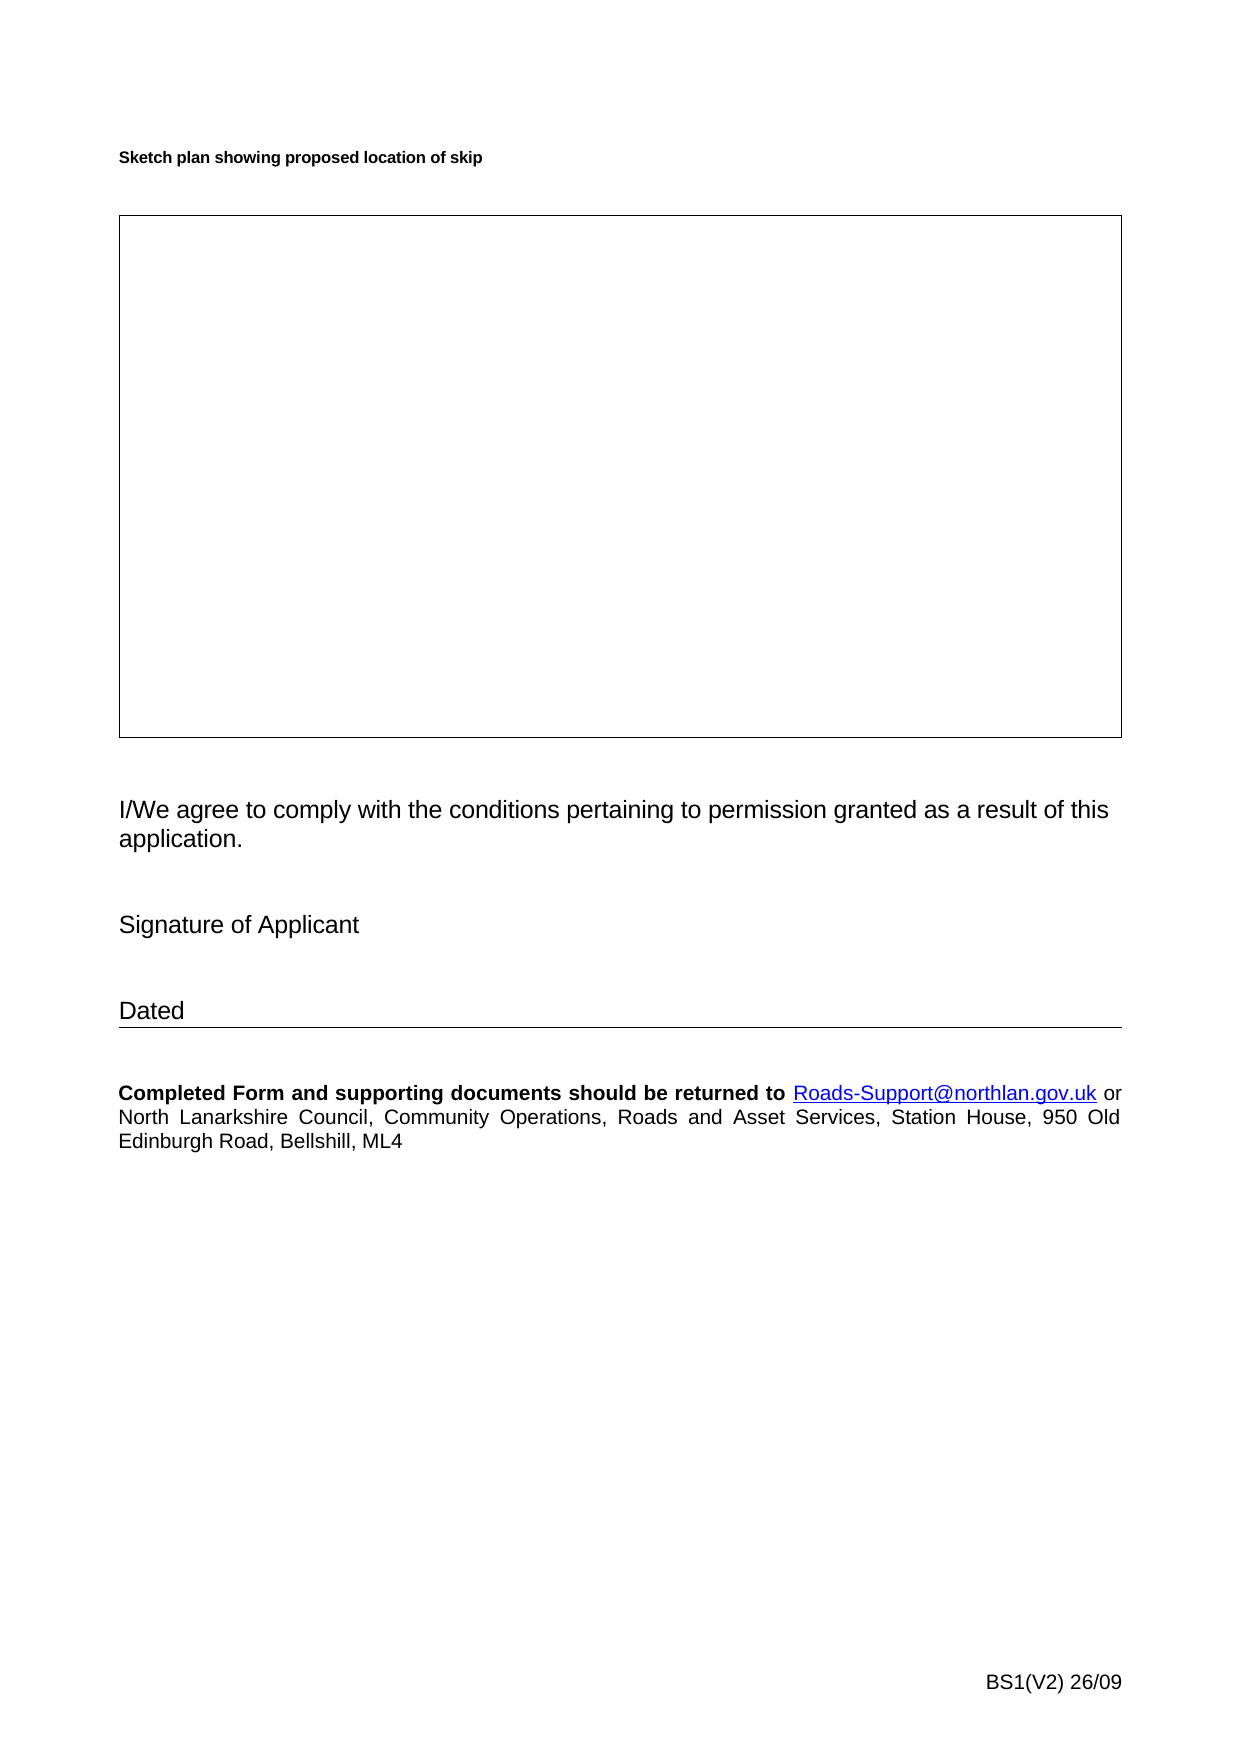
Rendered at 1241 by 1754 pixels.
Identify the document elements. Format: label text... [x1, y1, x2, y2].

text I/We agree to comply with the conditions pertaining to permission granted as a result of this application. [119, 795, 1122, 853]
text Signature of Applicant [119, 910, 1122, 939]
table_header [120, 216, 1121, 737]
text Sketch plan showing proposed location of skip [119, 147, 1122, 168]
text Completed Form and supporting documents should be returned to Roads-Support@northlan.gov.uk or North Lanarkshire Council, Community Operations, Roads and Asset Services, Station House, 950 Old Edinburgh Road, Bellshill, ML4 [118, 1081, 1122, 1153]
text Dated [119, 996, 1122, 1027]
